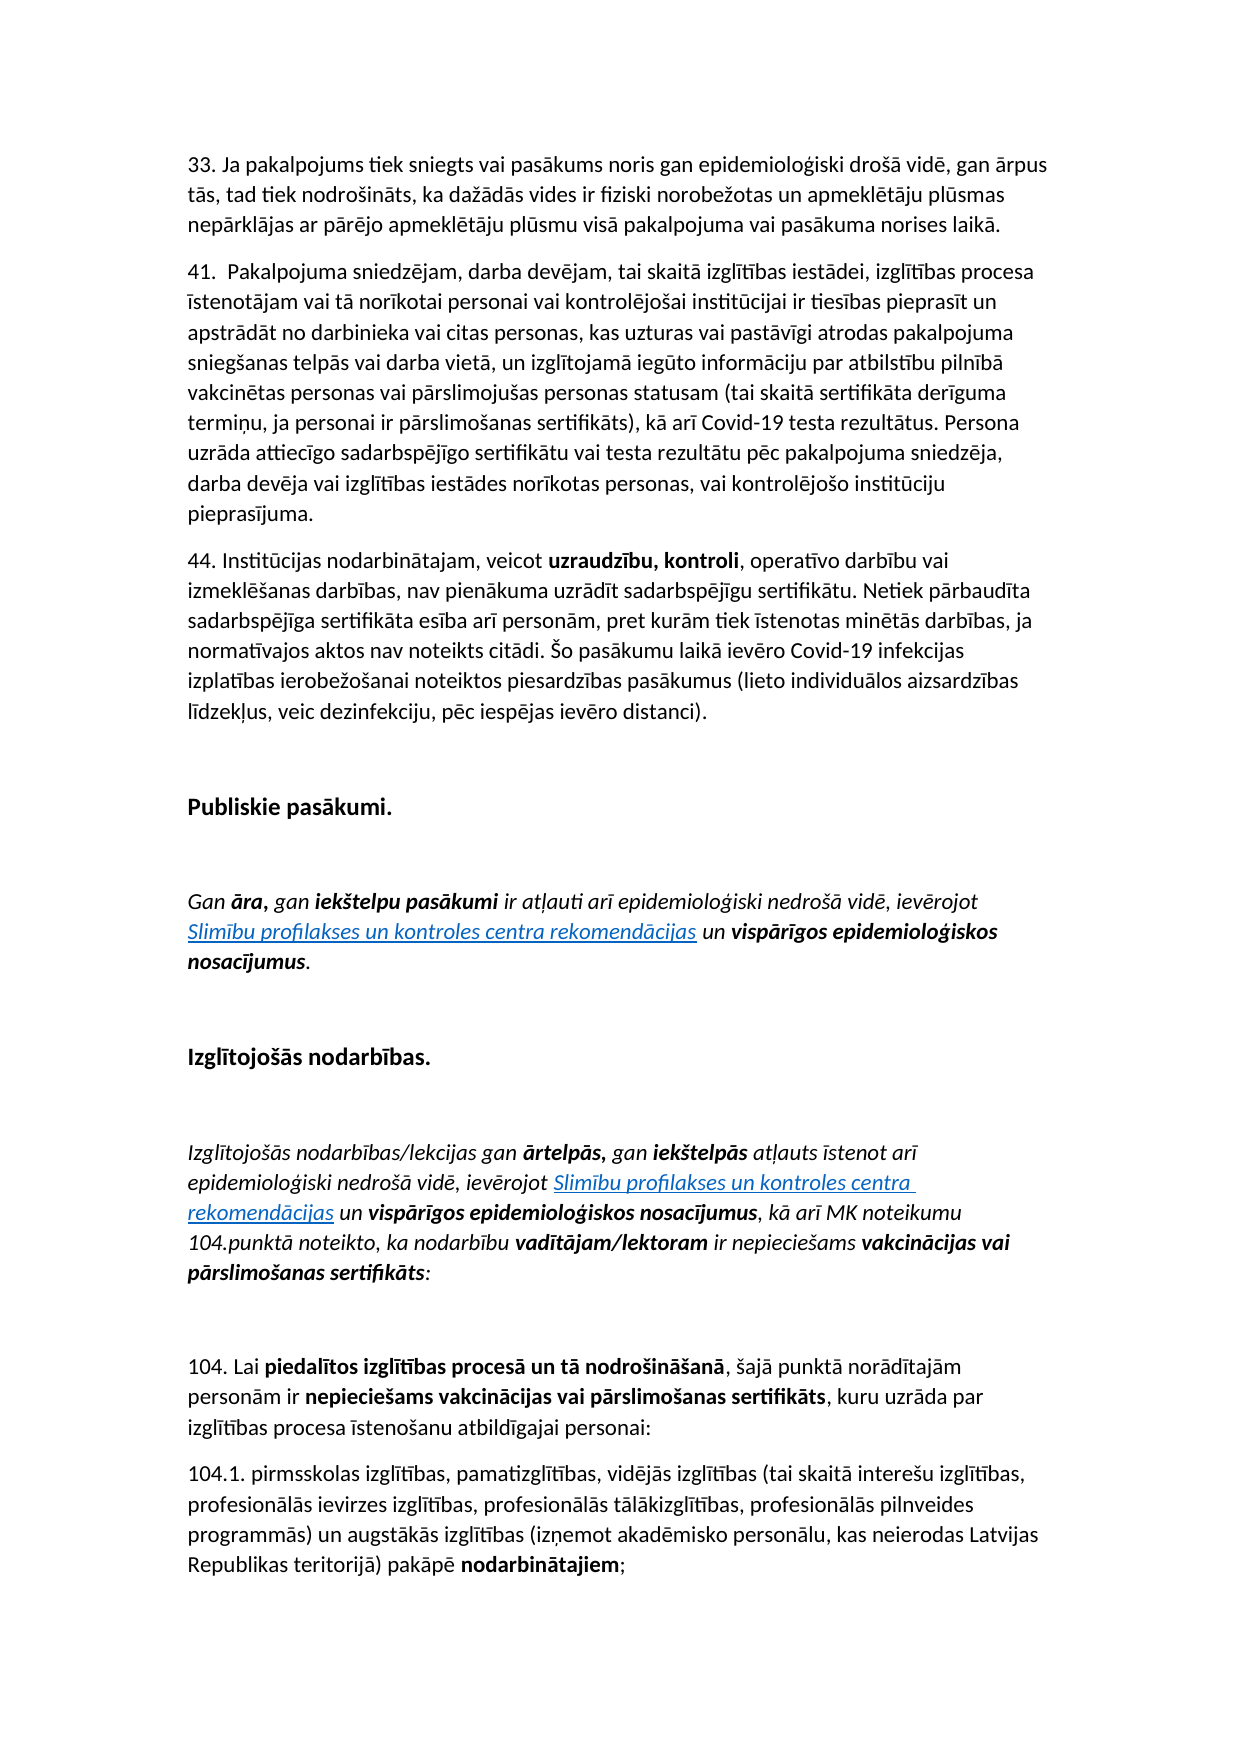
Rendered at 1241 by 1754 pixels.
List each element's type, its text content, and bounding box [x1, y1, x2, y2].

text 41. Pakalpojuma sniedzējam, darba devējam, tai skaitā izglītības iestādei, izglītības procesa īstenotājam vai tā norīkotai personai vai kontrolējošai institūcijai ir tiesības pieprasīt un apstrādāt no darbinieka vai citas personas, kas uzturas vai pastāvīgi atrodas pakalpojuma sniegšanas telpās vai darba vietā, un izglītojamā iegūto informāciju par atbilstību pilnībā vakcinētas personas vai pārslimojušas personas statusam (tai skaitā sertifikāta derīguma termiņu, ja personai ir pārslimošanas sertifikāts), kā arī Covid-19 testa rezultātus. Persona uzrāda attiecīgo sadarbspējīgo sertifikātu vai testa rezultātu pēc pakalpojuma sniedzēja, darba devēja vai izglītības iestādes norīkotas personas, vai kontrolējošo institūciju pieprasījuma. [187, 257, 1053, 527]
text 33. Ja pakalpojums tiek sniegts vai pasākums noris gan epidemioloģiski drošā vidē, gan ārpus tās, tad tiek nodrošināts, ka dažādās vides ir fiziski norobežotas un apmeklētāju plūsmas nepārklājas ar pārējo apmeklētāju plūsmu visā pakalpojuma vai pasākuma norises laikā. [187, 150, 1053, 238]
text Gan āra, gan iekštelpu pasākumi ir atļauti arī epidemioloģiski nedrošā vidē, ievērojot Slimību profilakses un kontroles centra rekomendācijas un vispārīgos epidemioloģiskos nosacījumus. [187, 887, 1053, 976]
text 104. Lai piedalītos izglītības procesā un tā nodrošināšanā, šajā punktā norādītajām personām ir nepieciešams vakcinācijas vai pārslimošanas sertifikāts, kuru uzrāda par izglītības procesa īstenošanu atbildīgajai personai: [187, 1352, 1053, 1441]
text Publiskie pasākumi. [187, 791, 1053, 821]
text Izglītojošās nodarbības/lekcijas gan ārtelpās, gan iekštelpās atļauts īstenot arī epidemioloģiski nedrošā vidē, ievērojot Slimību profilakses un kontroles centra rekomendācijas un vispārīgos epidemioloģiskos nosacījumus, kā arī MK noteikumu 104.punktā noteikto, ka nodarbību vadītājam/lektoram ir nepieciešams vakcinācijas vai pārslimošanas sertifikāts: [187, 1138, 1053, 1287]
text 104.1. pirmsskolas izglītības, pamatizglītības, vidējās izglītības (tai skaitā interešu izglītības, profesionālās ievirzes izglītības, profesionālās tālākizglītības, profesionālās pilnveides programmās) un augstākās izglītības (izņemot akadēmisko personālu, kas neierodas Latvijas Republikas teritorijā) pakāpē nodarbinātajiem; [187, 1459, 1053, 1578]
text Izglītojošās nodarbības. [187, 1041, 1053, 1072]
text 44. Institūcijas nodarbinātajam, veicot uzraudzību, kontroli, operatīvo darbību vai izmeklēšanas darbības, nav pienākuma uzrādīt sadarbspējīgu sertifikātu. Netiek pārbaudīta sadarbspējīga sertifikāta esība arī personām, pret kurām tiek īstenotas minētās darbības, ja normatīvajos aktos nav noteikts citādi. Šo pasākumu laikā ievēro Covid-19 infekcijas izplatības ierobežošanai noteiktos piesardzības pasākumus (lieto individuālos aizsardzības līdzekļus, veic dezinfekciju, pēc iespējas ievēro distanci). [187, 546, 1053, 725]
